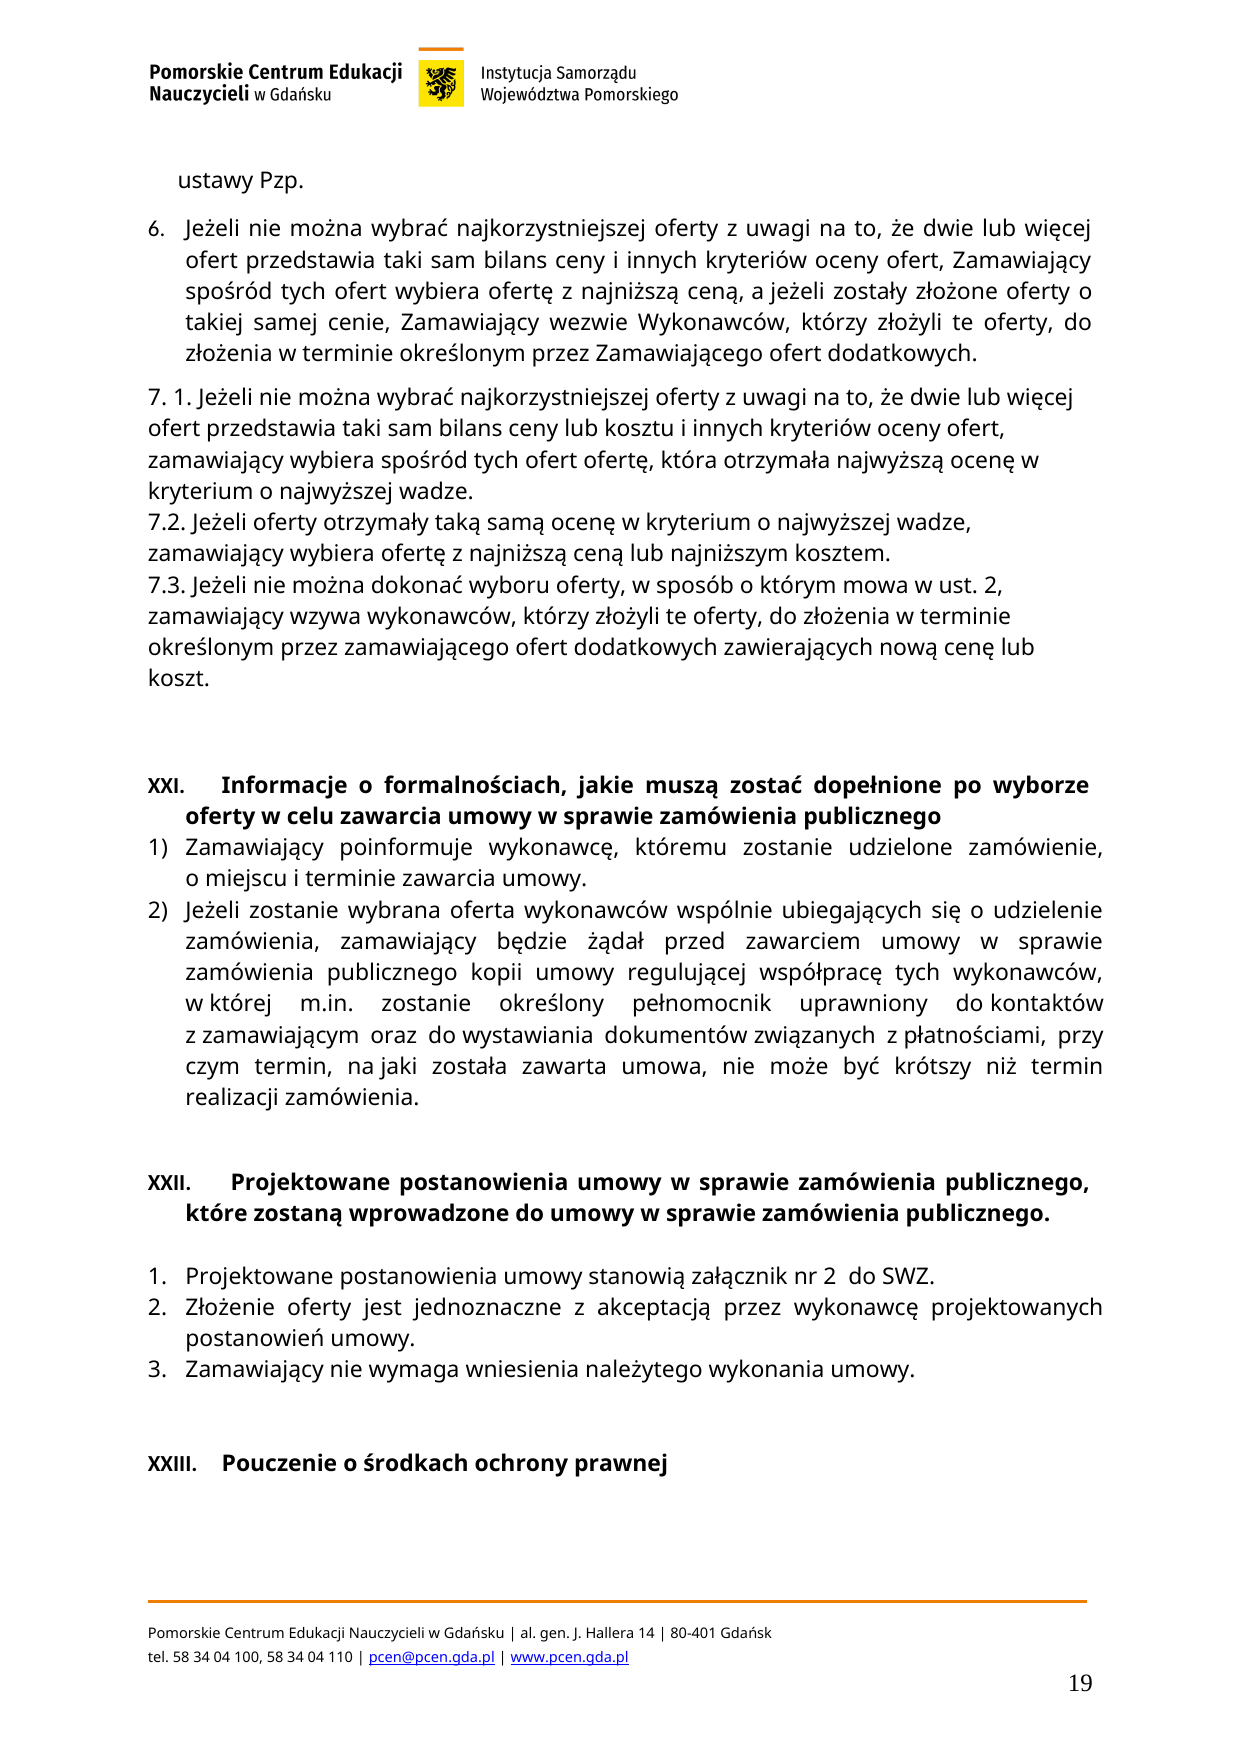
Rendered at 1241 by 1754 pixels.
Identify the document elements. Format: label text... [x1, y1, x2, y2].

list 7.3. Jeżeli nie można dokonać wyboru oferty, w sposób o którym mowa w ust. 2, zamawiający wzywa wykonawców, którzy złożyli te oferty, do złożenia w terminie określonym przez zamawiającego ofert dodatkowych zawierających nową cenę lub koszt. [148, 568, 1093, 693]
list Jeżeli zostanie wybrana oferta wykonawców wspólnie ubiegających się o udzielenie zamówienia, zamawiający będzie żądał przed zawarciem umowy w sprawie zamówienia publicznego kopii umowy regulującej współpracę tych wykonawców, w której m.in. zostanie określony pełnomocnik uprawniony do kontaktów z zamawiającym oraz do wystawiania dokumentów związanych z płatnościami, przy czym termin, na jaki została zawarta umowa, nie może być krótszy niż termin realizacji zamówienia. [148, 893, 1104, 1112]
list Jeżeli nie można wybrać najkorzystniejszej oferty z uwagi na to, że dwie lub więcej ofert przedstawia taki sam bilans ceny i innych kryteriów oceny ofert, Zamawiający spośród tych ofert wybiera ofertę z najniższą ceną, a jeżeli zostały złożone oferty o takiej samej cenie, Zamawiający wezwie Wykonawców, którzy złożyli te oferty, do złożenia w terminie określonym przez Zamawiającego ofert dodatkowych. [148, 212, 1093, 368]
list 7.2. Jeżeli oferty otrzymały taką samą ocenę w kryterium o najwyższej wadze, zamawiający wybiera ofertę z najniższą ceną lub najniższym kosztem. [148, 506, 1093, 568]
list Informacje o formalnościach, jakie muszą zostać dopełnione po wyborze oferty w celu zawarcia umowy w sprawie zamówienia publicznego [148, 768, 1091, 831]
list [148, 164, 1093, 195]
list 7. 1. Jeżeli nie można wybrać najkorzystniejszej oferty z uwagi na to, że dwie lub więcej ofert przedstawia taki sam bilans ceny lub kosztu i innych kryteriów oceny ofert, zamawiający wybiera spośród tych ofert ofertę, która otrzymała najwyższą ocenę w kryterium o najwyższej wadze. [148, 381, 1093, 506]
list Złożenie oferty jest jednoznaczne z akceptacją przez wykonawcę projektowanych postanowień umowy. [148, 1291, 1104, 1353]
list Projektowane postanowienia umowy stanowią załącznik nr 2 do SWZ. [148, 1260, 1104, 1291]
list Zamawiający poinformuje wykonawcę, któremu zostanie udzielone zamówienie, o miejscu i terminie zawarcia umowy. [148, 831, 1104, 893]
list Zamawiający nie wymaga wniesienia należytego wykonania umowy. [148, 1353, 1104, 1385]
picture [147, 47, 679, 107]
list Pouczenie o środkach ochrony prawnej [148, 1447, 1091, 1478]
list Projektowane postanowienia umowy w sprawie zamówienia publicznego, które zostaną wprowadzone do umowy w sprawie zamówienia publicznego. [148, 1166, 1091, 1228]
